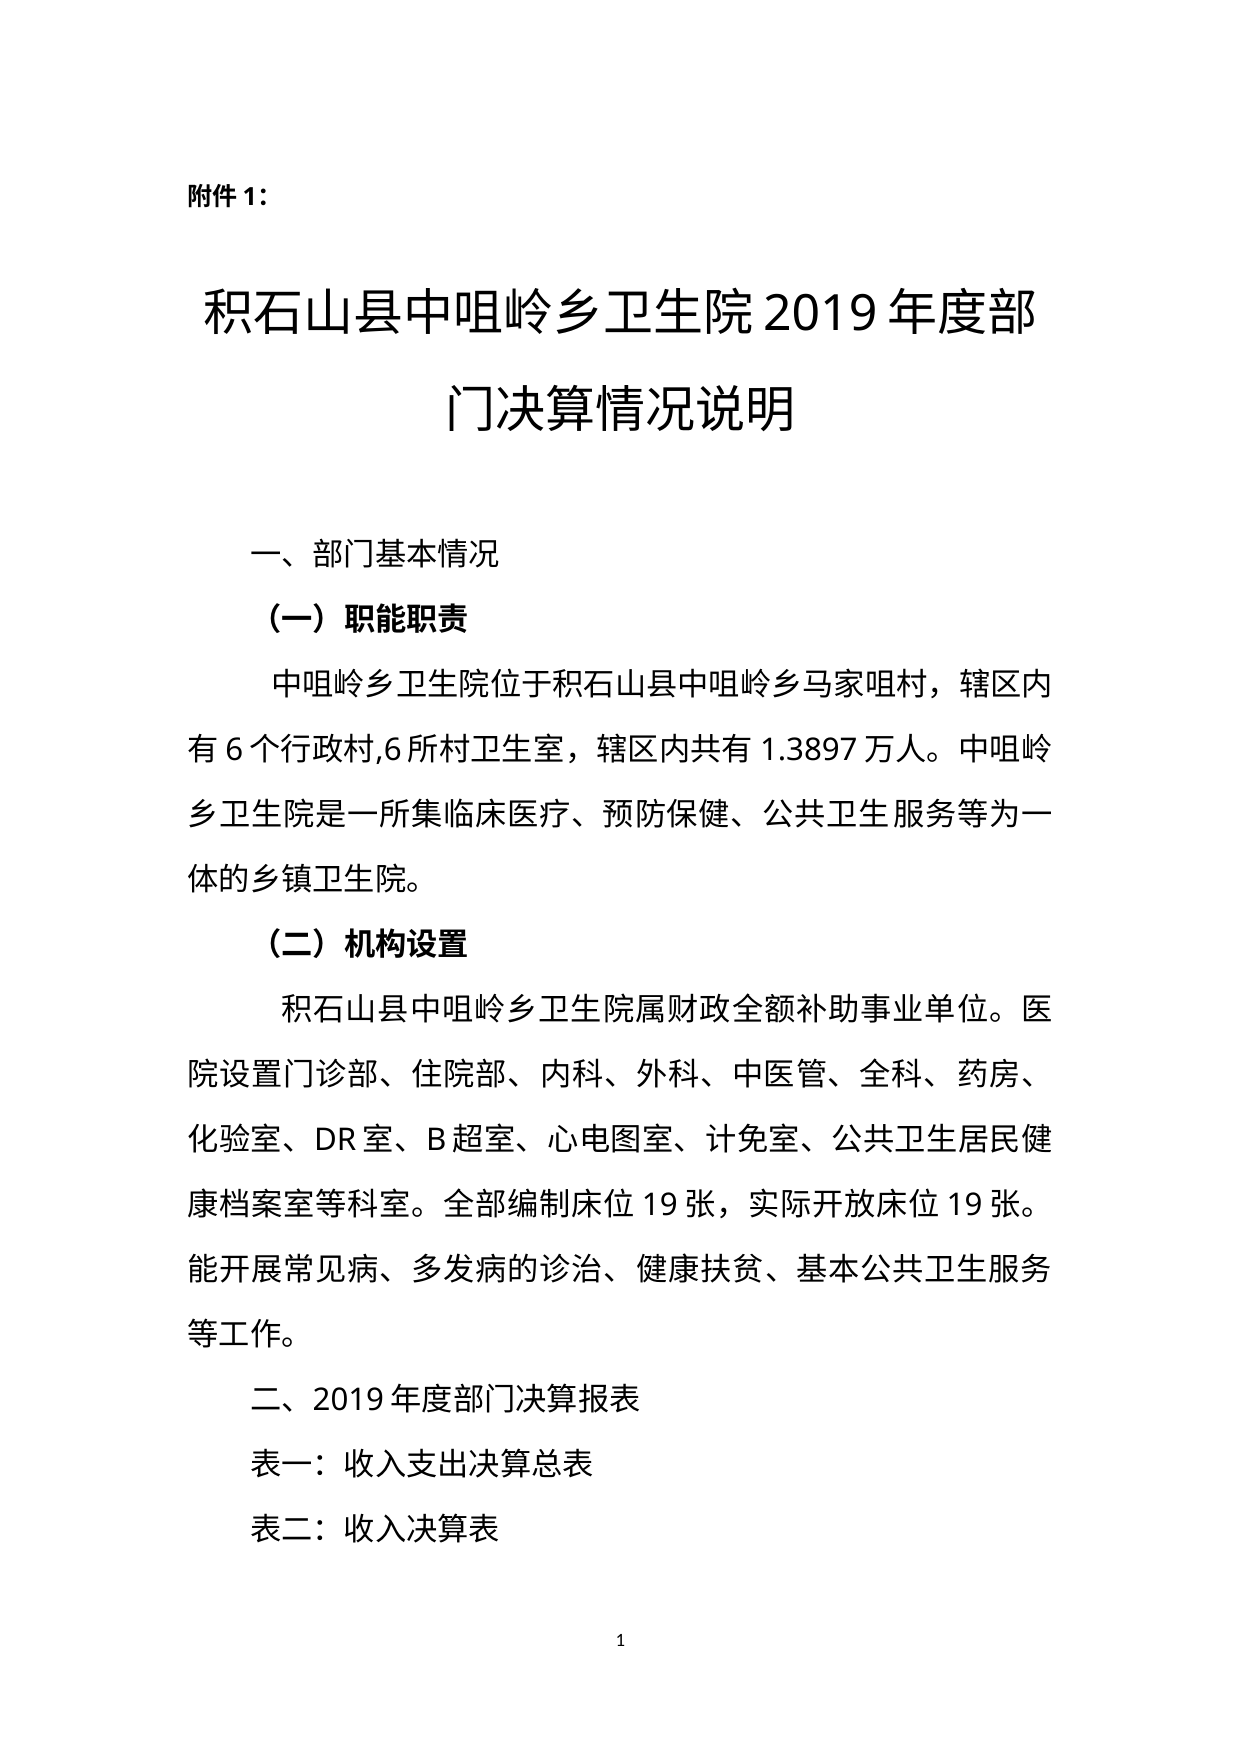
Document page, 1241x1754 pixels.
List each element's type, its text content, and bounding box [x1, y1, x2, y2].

text 表二：收入决算表 [187, 1494, 1053, 1559]
text 中咀岭乡卫生院位于积石山县中咀岭乡马家咀村，辖区内有6个行政村,6所村卫生室，辖区内共有1.3897万人。中咀岭乡卫生院是一所集临床医疗、预防保健、公共卫生服务等为一体的乡镇卫生院。 [187, 649, 1053, 909]
list 积石山县中咀岭乡卫生院属财政全额补助事业单位。医院设置门诊部、住院部、内科、外科、中医管、全科、药房、化验室、DR室、B超室、心电图室、计免室、公共卫生居民健康档案室等科室。全部编制床位19张，实际开放床位19张。能开展常见病、多发病的诊治、健康扶贫、基本公共卫生服务等工作。 [187, 974, 1053, 1364]
text （一）职能职责 [187, 584, 1053, 649]
text 二、2019年度部门决算报表 [187, 1364, 1053, 1429]
text 一、部门基本情况 [187, 519, 1053, 584]
text 积石山县中咀岭乡卫生院2019年度部门决算情况说明 [187, 259, 1053, 454]
text 附件1： [187, 162, 1053, 227]
text 表一：收入支出决算总表 [187, 1429, 1053, 1494]
list 机构设置 [187, 909, 1053, 974]
